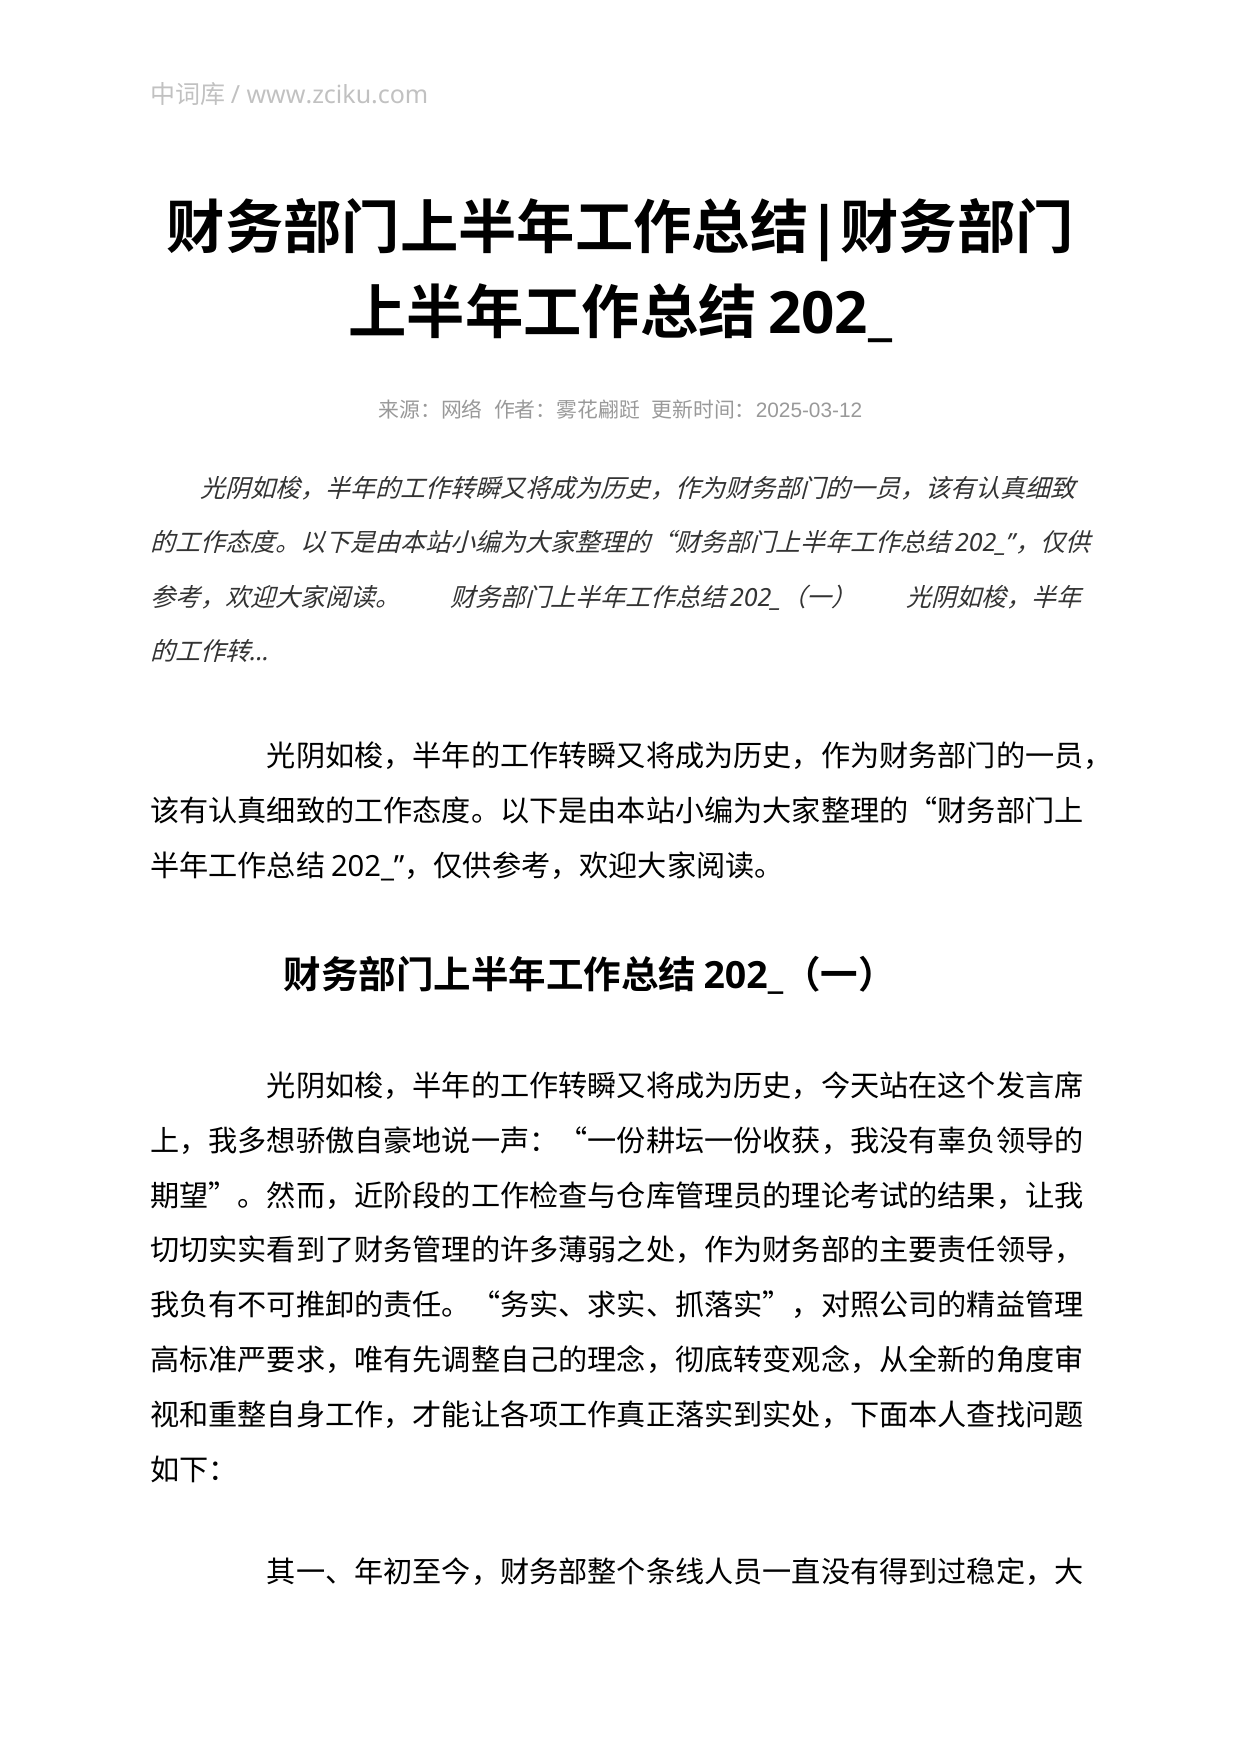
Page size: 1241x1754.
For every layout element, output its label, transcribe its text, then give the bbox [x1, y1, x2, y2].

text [150, 1548, 1090, 1591]
subtitle 财务部门上半年工作总结|财务部门上半年工作总结202_ [150, 181, 1090, 351]
text 来源：网络 作者：雾花翩跹 更新时间：2025-03-12 [150, 398, 1090, 422]
text 光阴如梭，半年的工作转瞬又将成为历史，作为财务部门的一员，该有认真细致的工作态度。以下是由本站小编为大家整理的“财务部门上半年工作总结202_”，仅供参考，欢迎大家阅读。 财务部门上半年工作总结202_（一） 光阴如梭，半年的工作转... [150, 468, 1090, 668]
text 光阴如梭，半年的工作转瞬又将成为历史，今天站在这个发言席上，我多想骄傲自豪地说一声：“一份耕坛一份收获，我没有辜负领导的期望”。然而，近阶段的工作检查与仓库管理员的理论考试的结果，让我切切实实看到了财务管理的许多薄弱之处，作为财务部的主要责任领导，我负有不可推卸的责任。“务实、求实、抓落实”，对照公司的精益管理高标准严要求，唯有先调整自己的理念，彻底转变观念，从全新的角度审视和重整自身工作，才能让各项工作真正落实到实处，下面本人查找问题如下： [150, 1062, 1090, 1489]
text 财务部门上半年工作总结202_（一） [150, 945, 1090, 999]
text 光阴如梭，半年的工作转瞬又将成为历史，作为财务部门的一员，该有认真细致的工作态度。以下是由本站小编为大家整理的“财务部门上半年工作总结202_”，仅供参考，欢迎大家阅读。 [150, 733, 1090, 885]
